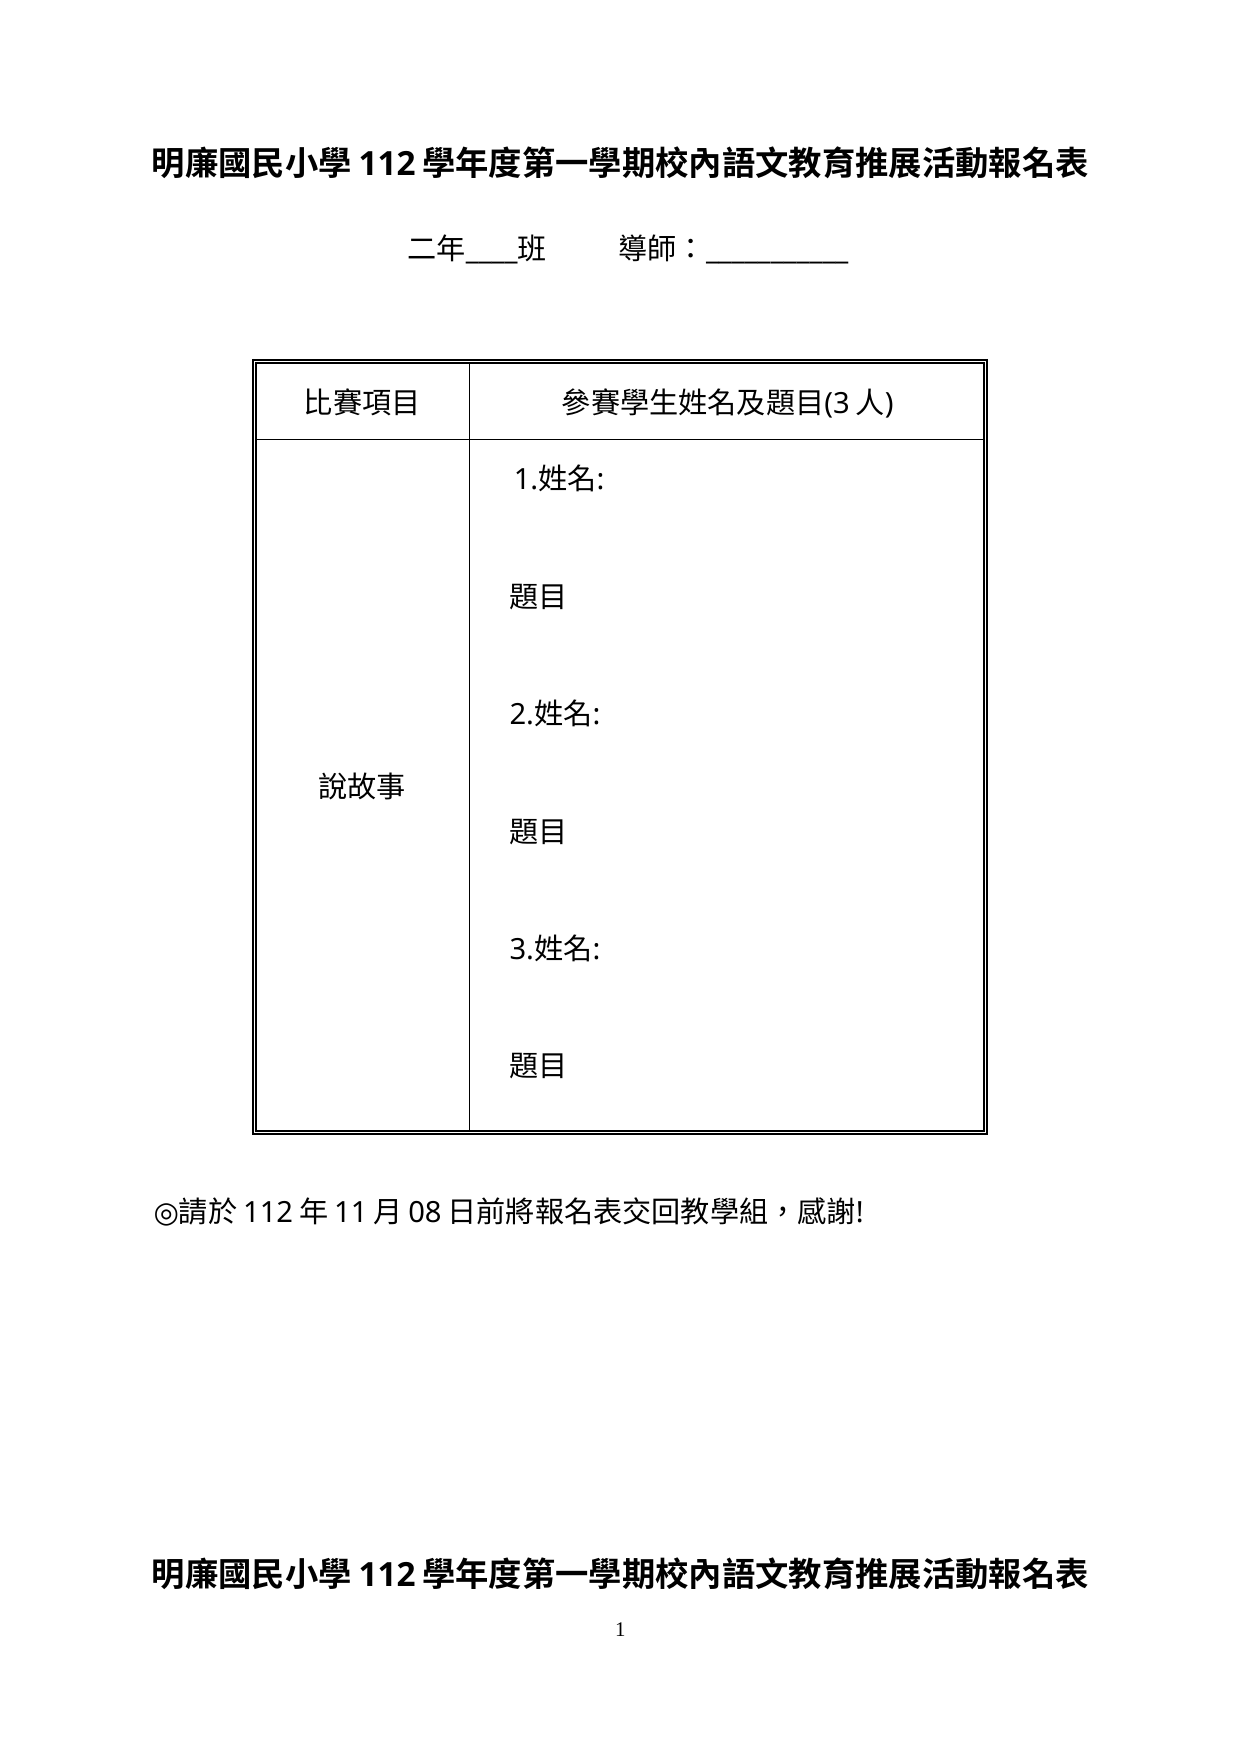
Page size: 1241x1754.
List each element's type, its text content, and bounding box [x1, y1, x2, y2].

table_cell 1.姓名: 題目 2.姓名: 題目 3.姓名: 題目 [470, 440, 983, 1130]
text ◎請於112年11月08日前將報名表交回教學組，感謝! [153, 1172, 1122, 1247]
text 二年____班 導師：___________ [118, 209, 1122, 284]
table_header 比賽項目 [257, 364, 469, 439]
text 明廉國民小學112學年度第一學期校內語文教育推展活動報名表 [118, 136, 1122, 185]
text 明廉國民小學112學年度第一學期校內語文教育推展活動報名表 [118, 1547, 1122, 1596]
table_header 參賽學生姓名及題目(3人) [470, 364, 983, 439]
table_cell 說故事 [257, 440, 469, 1130]
